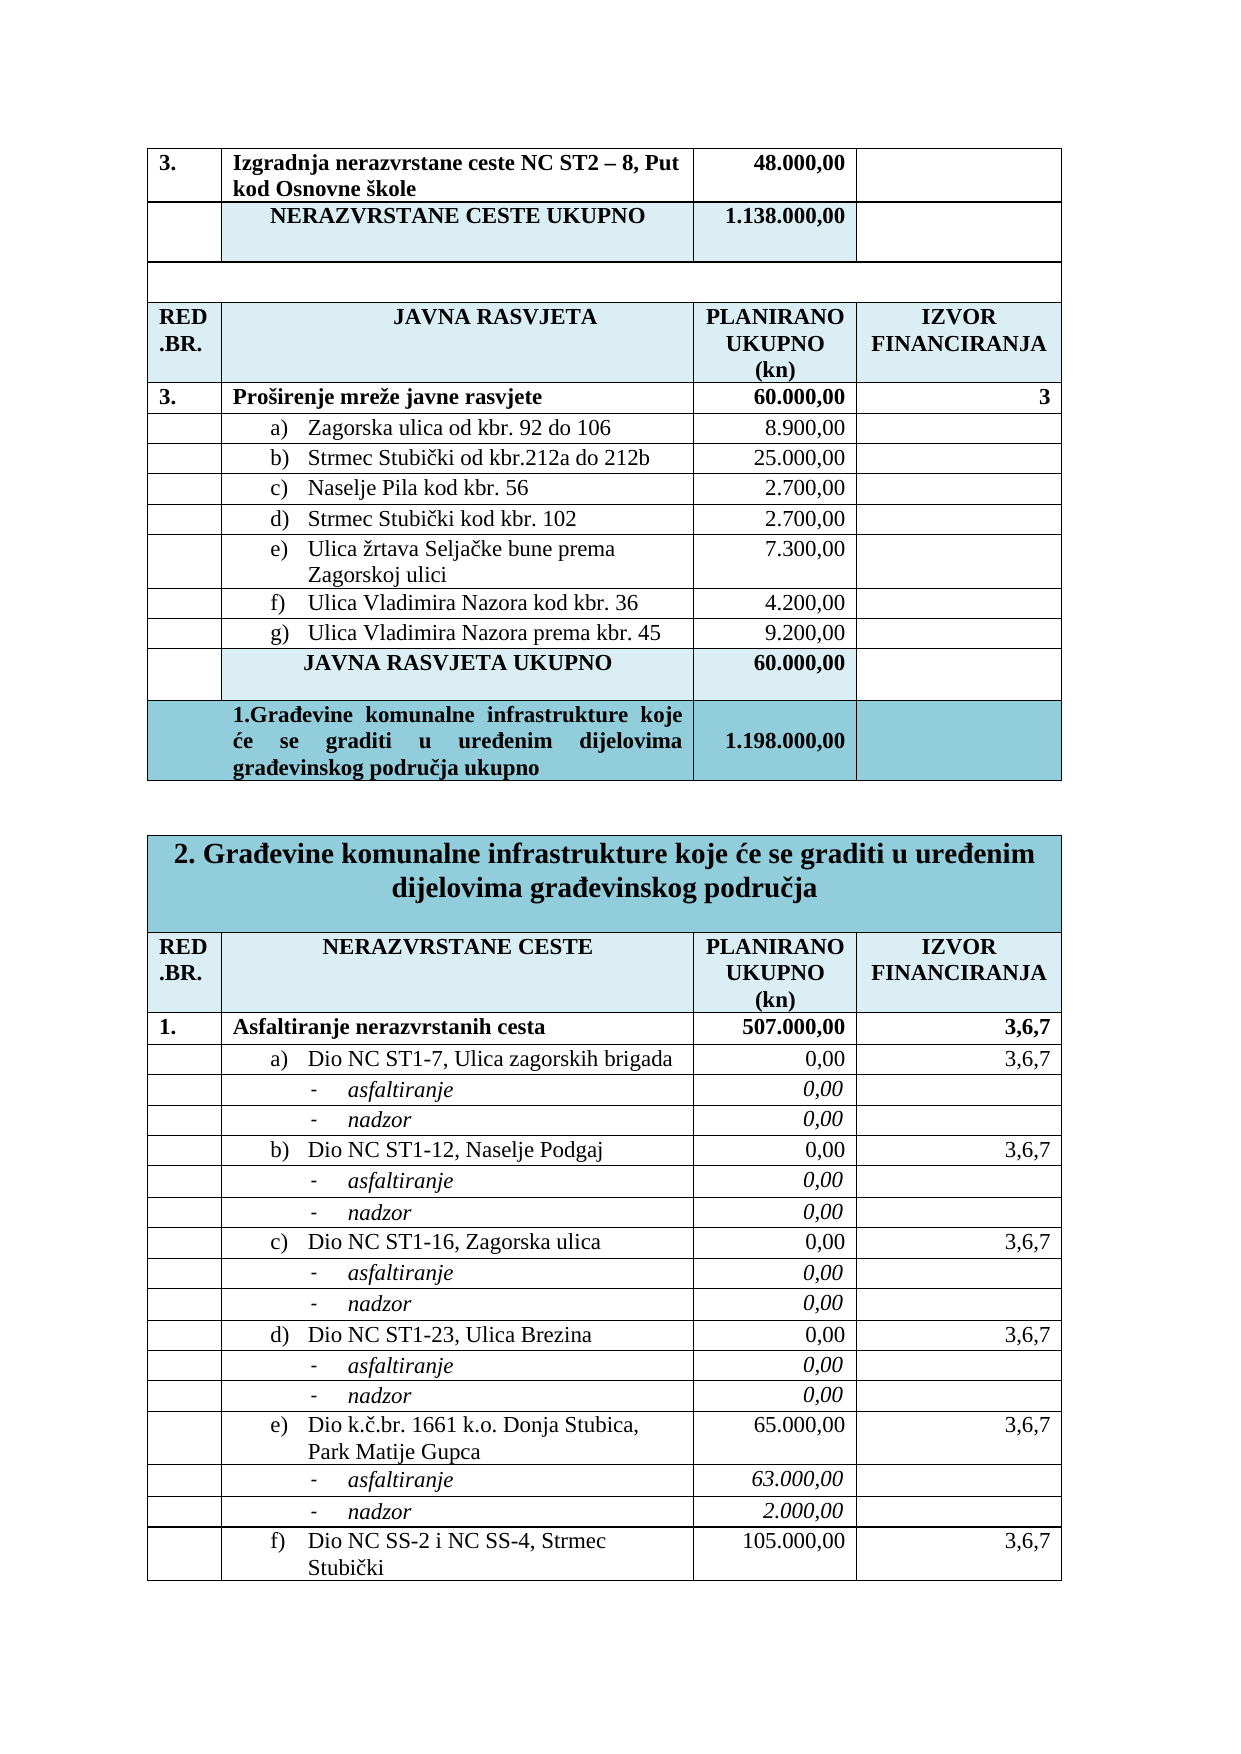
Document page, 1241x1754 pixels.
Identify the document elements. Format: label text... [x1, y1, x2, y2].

table_cell nadzor [222, 1497, 693, 1526]
table_cell [148, 1228, 221, 1257]
table_cell Ulica žrtava Seljačke bune prema Zagorskoj ulici [222, 535, 693, 588]
table_cell 1.138.000,00 [694, 203, 856, 261]
table_cell [857, 589, 1061, 618]
table_cell 3,6,7 [857, 1228, 1061, 1257]
table_cell [857, 535, 1061, 588]
table_cell Dio NC ST1-7, Ulica zagorskih brigada [222, 1045, 693, 1074]
table_cell 0,00 [694, 1228, 856, 1257]
table_cell [148, 263, 221, 302]
table_cell 0,00 [694, 1106, 856, 1135]
table_cell NERAZVRSTANE CESTE UKUPNO [222, 203, 693, 261]
table_cell 3,6,7 [857, 1412, 1061, 1464]
table_cell Proširenje mreže javne rasvjete [222, 383, 693, 413]
table_cell [857, 444, 1061, 473]
table_cell asfaltiranje [222, 1166, 693, 1197]
table_cell [857, 414, 1061, 443]
table_cell 8.900,00 [694, 414, 856, 443]
table_cell [857, 1381, 1061, 1411]
table_cell [148, 474, 221, 503]
table_cell PLANIRANO UKUPNO (kn) [694, 933, 856, 1012]
table_cell [857, 474, 1061, 503]
table_cell asfaltiranje [222, 1075, 693, 1104]
table_cell [694, 263, 856, 302]
table_cell [148, 1497, 221, 1526]
table_cell [148, 1259, 221, 1288]
table_cell 0,00 [694, 1351, 856, 1380]
table_cell NERAZVRSTANE CESTE [222, 933, 693, 1012]
table_cell 60.000,00 [694, 383, 856, 413]
table_cell nadzor [222, 1198, 693, 1227]
table_cell 65.000,00 [694, 1412, 856, 1464]
table_cell 1.198.000,00 [694, 701, 856, 780]
table_cell Strmec Stubički kod kbr. 102 [222, 505, 693, 534]
table_cell [857, 505, 1061, 534]
table_cell 4.200,00 [694, 589, 856, 618]
table_cell [857, 149, 1061, 201]
table_cell Strmec Stubički od kbr.212a do 212b [222, 444, 693, 473]
table_cell [148, 701, 221, 780]
table_cell Dio NC SS-2 i NC SS-4, Strmec Stubički [222, 1528, 693, 1580]
table_cell 105.000,00 [694, 1528, 856, 1580]
table_cell [221, 263, 694, 302]
table_cell JAVNA RASVJETA [222, 303, 693, 382]
table_cell [148, 1289, 221, 1319]
table_cell [148, 589, 221, 618]
table_cell 0,00 [694, 1381, 856, 1411]
table_cell Dio NC ST1-23, Ulica Brezina [222, 1321, 693, 1350]
table_cell 0,00 [694, 1289, 856, 1319]
table_cell [148, 1465, 221, 1496]
table_cell 3. [148, 383, 221, 413]
table_cell [857, 1166, 1061, 1197]
table_cell 3,6,7 [857, 1321, 1061, 1350]
table_cell Izgradnja nerazvrstane ceste NC ST2 – 8, Put kod Osnovne škole [222, 149, 693, 201]
table_cell 0,00 [694, 1136, 856, 1165]
table_cell IZVOR FINANCIRANJA [857, 303, 1061, 382]
table_cell 3 [857, 383, 1061, 413]
table_cell Dio NC ST1-12, Naselje Podgaj [222, 1136, 693, 1165]
table_cell 507.000,00 [694, 1013, 856, 1044]
table_cell [148, 1321, 221, 1350]
table_cell asfaltiranje [222, 1259, 693, 1288]
table_cell [148, 1528, 221, 1580]
table_cell 1.Građevine komunalne infrastrukture koje će se graditi u uređenim dijelovima građevinskog područja ukupno [221, 701, 693, 780]
table_cell [148, 1136, 221, 1165]
table_cell asfaltiranje [222, 1465, 693, 1496]
table_cell Naselje Pila kod kbr. 56 [222, 474, 693, 503]
table_cell [857, 1497, 1061, 1526]
table_cell [148, 203, 221, 261]
table_cell [148, 1381, 221, 1411]
table_cell [148, 1351, 221, 1380]
table_cell 2.700,00 [694, 474, 856, 503]
table_cell 0,00 [694, 1075, 856, 1104]
table_cell Dio NC ST1-16, Zagorska ulica [222, 1228, 693, 1257]
table_cell IZVOR FINANCIRANJA [857, 933, 1061, 1012]
table_cell 1. [148, 1013, 221, 1044]
table_cell RED.BR. [148, 303, 221, 382]
table_cell [857, 1198, 1061, 1227]
table_cell 0,00 [694, 1198, 856, 1227]
table_cell 25.000,00 [694, 444, 856, 473]
table_cell [148, 535, 221, 588]
table_cell 3,6,7 [857, 1136, 1061, 1165]
table_cell [857, 203, 1061, 261]
table_cell [857, 1289, 1061, 1319]
table_cell [857, 701, 1061, 780]
table_cell [148, 1412, 221, 1464]
table_cell Ulica Vladimira Nazora prema kbr. 45 [222, 619, 693, 648]
table_cell [148, 1075, 221, 1104]
table_cell nadzor [222, 1106, 693, 1135]
table_cell 0,00 [694, 1045, 856, 1074]
table_cell [857, 619, 1061, 648]
table_cell [857, 1351, 1061, 1380]
table_cell 3,6,7 [857, 1013, 1061, 1044]
table_cell [148, 444, 221, 473]
table_cell 2.000,00 [694, 1497, 856, 1526]
table_header 2. Građevine komunalne infrastrukture koje će se graditi u uređenim dijelovima građevinskog područja [148, 836, 1061, 932]
table_cell [148, 649, 221, 700]
table_cell 3. [148, 149, 221, 201]
table_cell nadzor [222, 1381, 693, 1411]
table_cell 2.700,00 [694, 505, 856, 534]
table_cell RED.BR. [148, 933, 221, 1012]
table_cell JAVNA RASVJETA UKUPNO [222, 649, 693, 700]
table_cell Ulica Vladimira Nazora kod kbr. 36 [222, 589, 693, 618]
table_cell [148, 1198, 221, 1227]
table_cell Zagorska ulica od kbr. 92 do 106 [222, 414, 693, 443]
table_cell [148, 1106, 221, 1135]
table_cell [857, 1075, 1061, 1104]
table_cell [148, 619, 221, 648]
table_cell [148, 414, 221, 443]
table_cell 3,6,7 [857, 1528, 1061, 1580]
table_cell nadzor [222, 1289, 693, 1319]
table_cell PLANIRANO UKUPNO (kn) [694, 303, 856, 382]
table_cell 3,6,7 [857, 1045, 1061, 1074]
table_cell 48.000,00 [694, 149, 856, 201]
table_cell [857, 649, 1061, 700]
table_cell 9.200,00 [694, 619, 856, 648]
table_cell Asfaltiranje nerazvrstanih cesta [222, 1013, 693, 1044]
table_cell [148, 1045, 221, 1074]
table_cell 0,00 [694, 1259, 856, 1288]
table_cell [856, 263, 1061, 302]
table_cell [857, 1259, 1061, 1288]
table_cell Dio k.č.br. 1661 k.o. Donja Stubica, Park Matije Gupca [222, 1412, 693, 1464]
table_cell 60.000,00 [694, 649, 856, 700]
table_cell asfaltiranje [222, 1351, 693, 1380]
table_cell 7.300,00 [694, 535, 856, 588]
table_cell [857, 1465, 1061, 1496]
table_cell [148, 505, 221, 534]
table_cell [857, 1106, 1061, 1135]
table_cell 63.000,00 [694, 1465, 856, 1496]
table_cell 0,00 [694, 1321, 856, 1350]
table_cell [148, 1166, 221, 1197]
table_cell 0,00 [694, 1166, 856, 1197]
